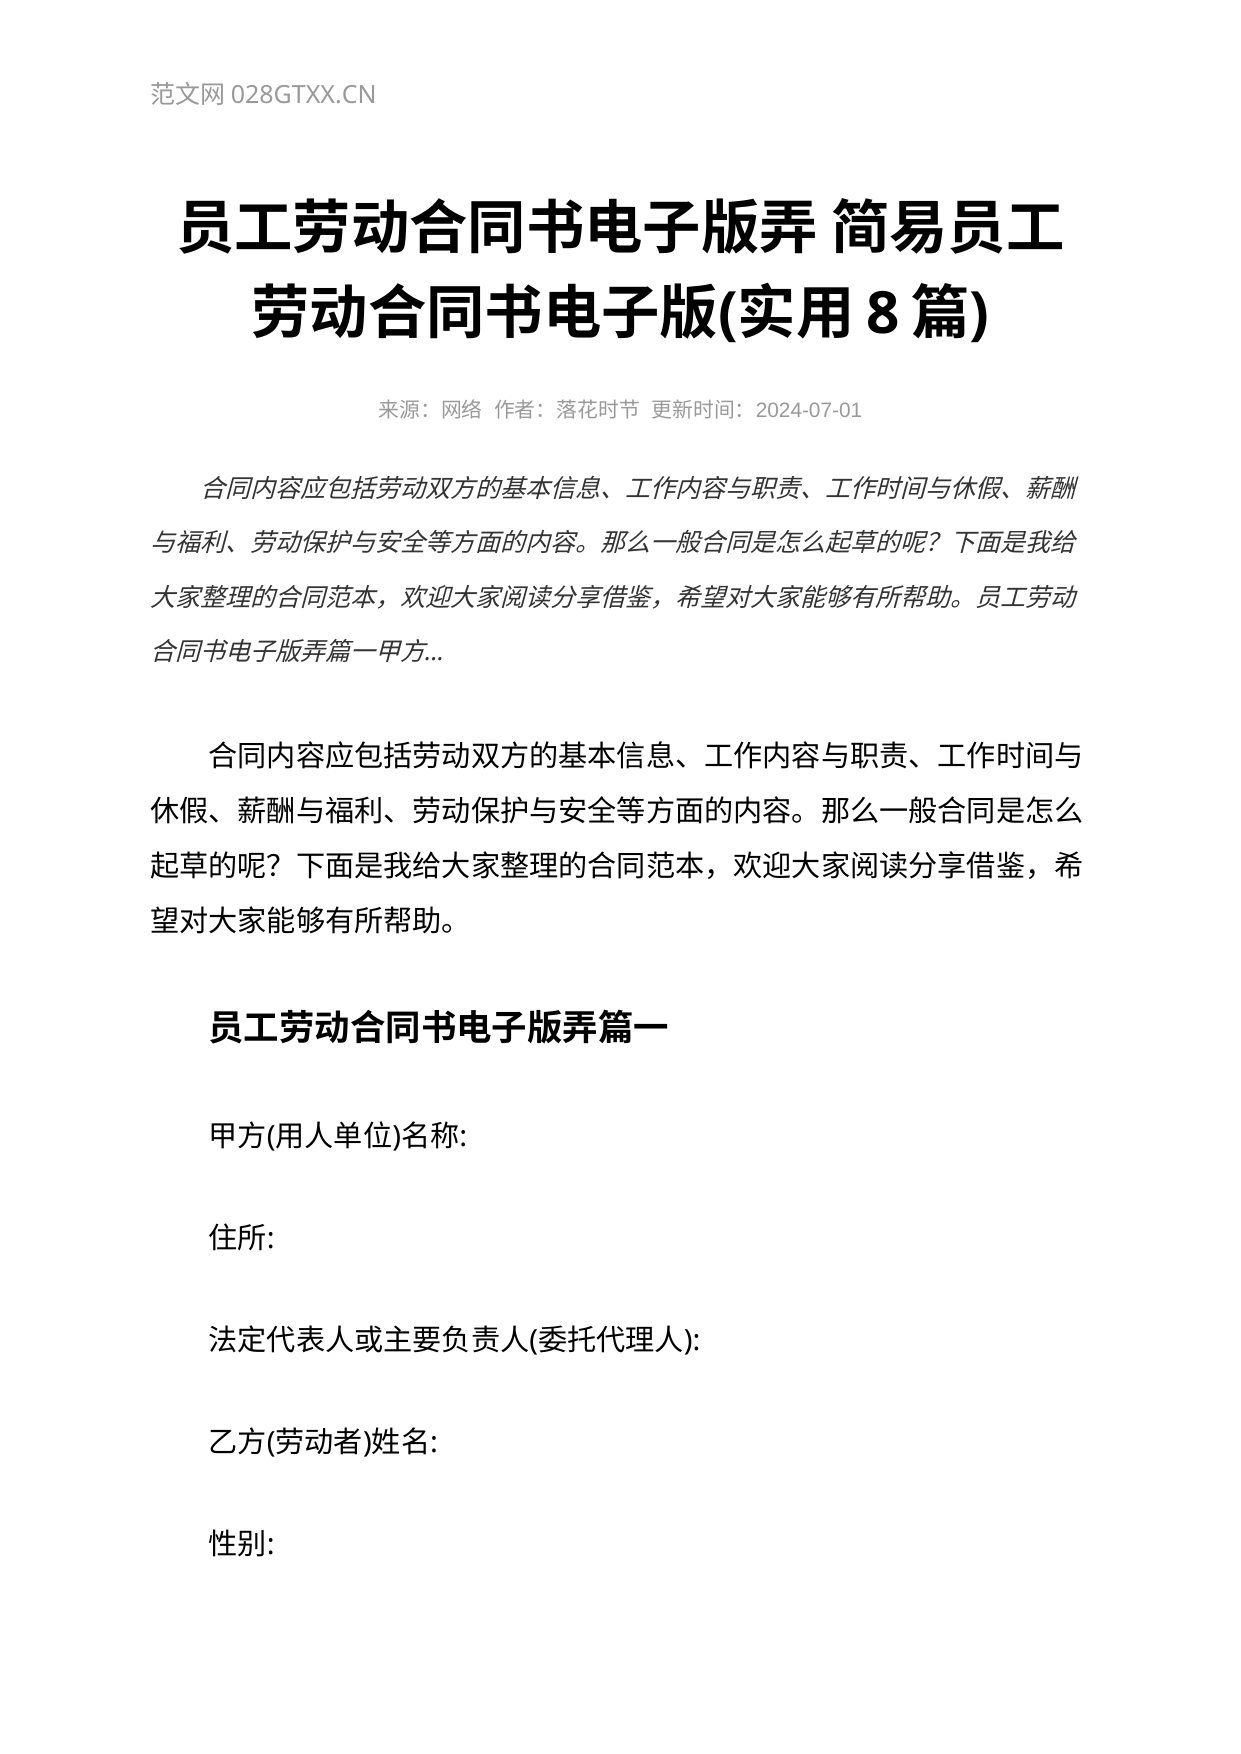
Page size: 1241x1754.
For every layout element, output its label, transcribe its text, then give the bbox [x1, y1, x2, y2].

text 性别: [150, 1520, 1090, 1563]
text 来源：网络 作者：落花时节 更新时间：2024-07-01 [150, 397, 1090, 421]
text 乙方(劳动者)姓名: [150, 1418, 1090, 1461]
text 甲方(用人单位)名称: [150, 1112, 1090, 1155]
text 合同内容应包括劳动双方的基本信息、工作内容与职责、工作时间与休假、薪酬与福利、劳动保护与安全等方面的内容。那么一般合同是怎么起草的呢？下面是我给大家整理的合同范本，欢迎大家阅读分享借鉴，希望对大家能够有所帮助。 [150, 733, 1090, 939]
text 员工劳动合同书电子版弄篇一 [150, 999, 1090, 1050]
subtitle 员工劳动合同书电子版弄 简易员工劳动合同书电子版(实用8篇) [150, 181, 1090, 351]
text 住所: [150, 1214, 1090, 1257]
text 合同内容应包括劳动双方的基本信息、工作内容与职责、工作时间与休假、薪酬与福利、劳动保护与安全等方面的内容。那么一般合同是怎么起草的呢？下面是我给大家整理的合同范本，欢迎大家阅读分享借鉴，希望对大家能够有所帮助。员工劳动合同书电子版弄篇一甲方... [150, 468, 1090, 668]
text 法定代表人或主要负责人(委托代理人): [150, 1316, 1090, 1359]
